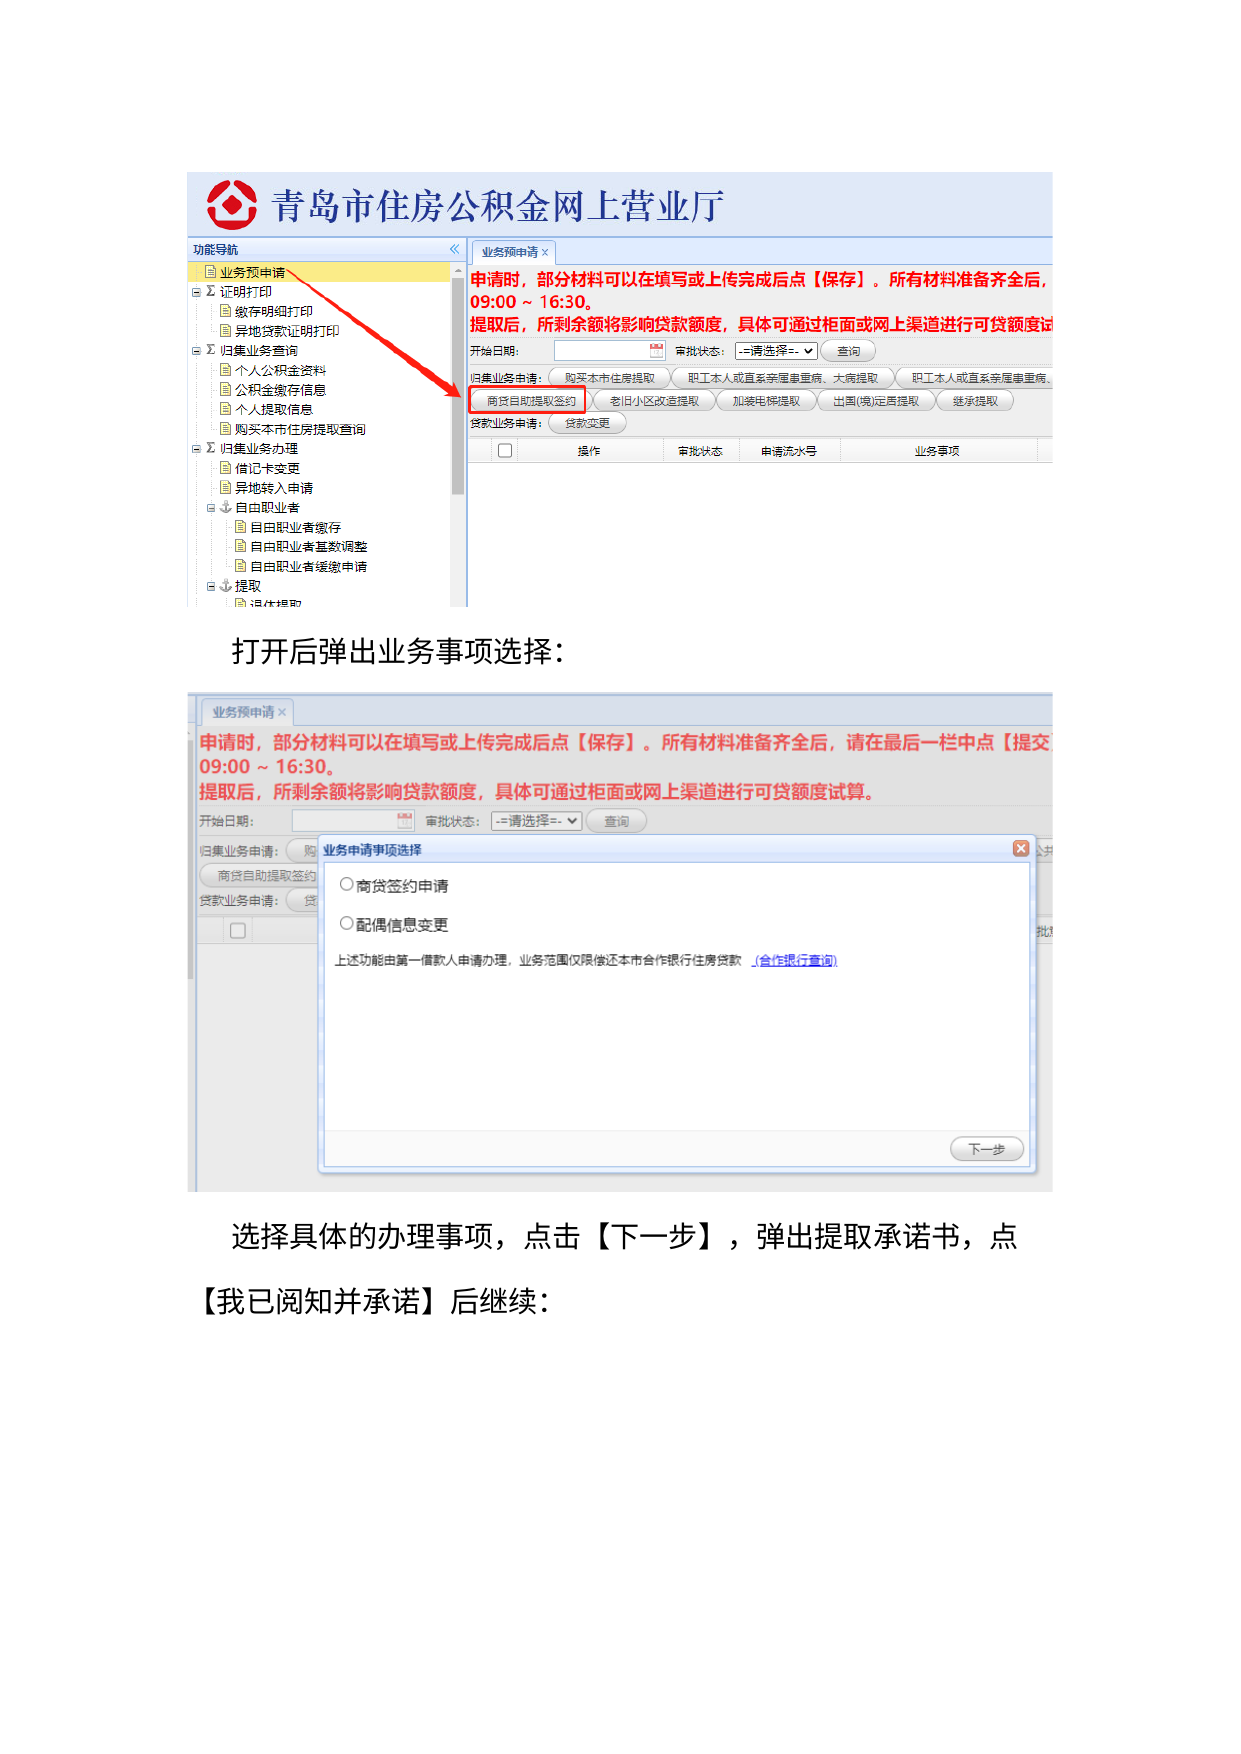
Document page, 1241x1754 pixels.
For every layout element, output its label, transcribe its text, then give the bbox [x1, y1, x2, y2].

text 选择具体的办理事项，点击【下一步】，弹出提取承诺书，点【我已阅知并承诺】后继续： [187, 1202, 1053, 1332]
picture [187, 172, 1053, 607]
picture [187, 692, 1053, 1192]
text 打开后弹出业务事项选择： [187, 617, 1053, 682]
